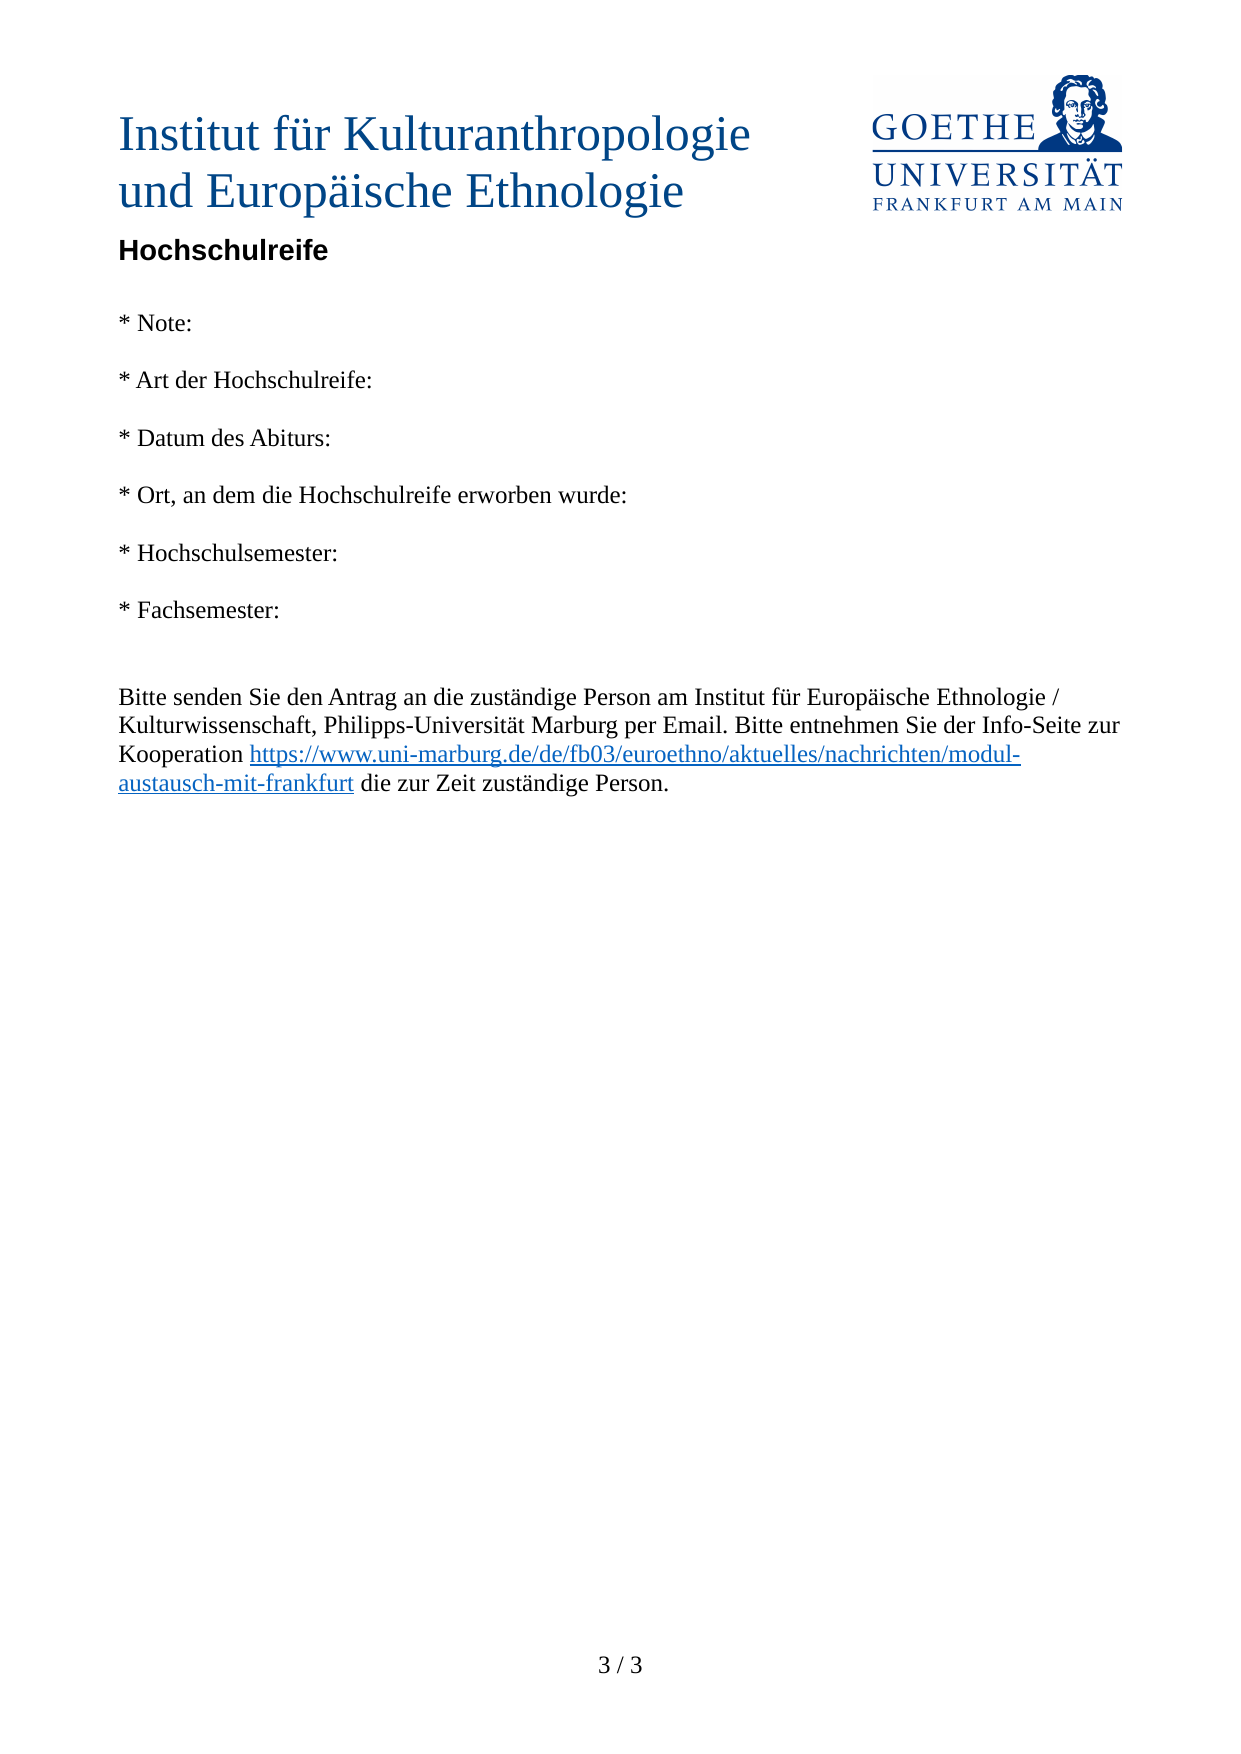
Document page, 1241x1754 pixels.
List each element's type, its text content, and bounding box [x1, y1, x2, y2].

picture [872, 75, 1123, 211]
text * Art der Hochschulreife: [118, 366, 1122, 394]
text * Datum des Abiturs: [118, 423, 1122, 452]
text * Fachsemester: [118, 596, 1122, 624]
text * Ort, an dem die Hochschulreife erworben wurde: [118, 481, 1122, 509]
subtitle Hochschulreife [118, 233, 1122, 267]
text * Note: [118, 308, 1122, 337]
text Bitte senden Sie den Antrag an die zuständige Person am Institut für Europäische Ethnologie / Kulturwissenschaft, Philipps-Universität Marburg per Email. Bitte entnehmen Sie der Info-Seite zur Kooperation https://www.uni-marburg.de/de/fb03/euroethno/aktuelles/nachrichten/modul-austausch-mit-frankfurt die zur Zeit zuständige Person. [118, 682, 1122, 797]
text * Hochschulsemester: [118, 538, 1122, 567]
